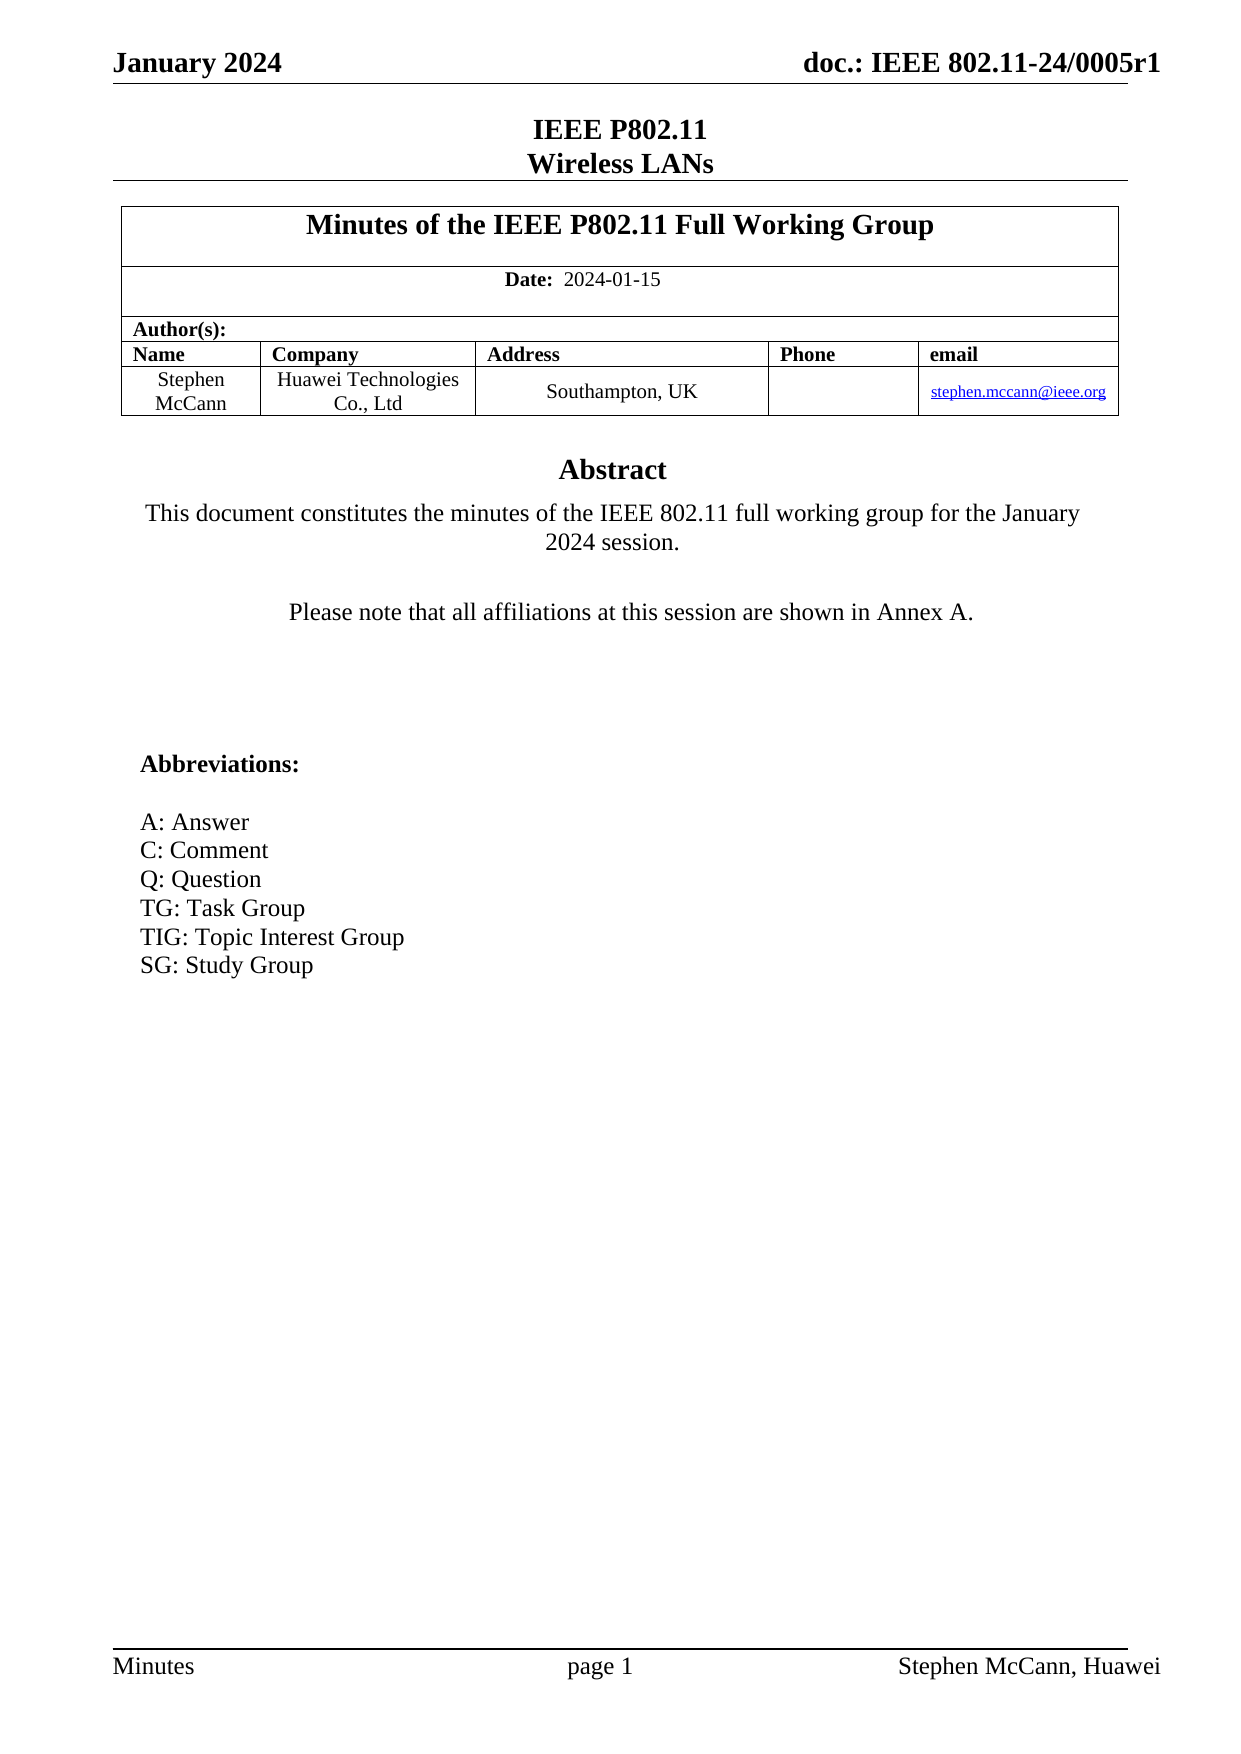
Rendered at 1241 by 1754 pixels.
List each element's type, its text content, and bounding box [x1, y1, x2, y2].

table_cell Address [476, 342, 768, 366]
table_cell Date: 2024-01-15 [122, 267, 1118, 316]
table_cell Southampton, UK [476, 367, 768, 415]
table_cell Company [261, 342, 475, 366]
table_cell email [919, 342, 1118, 366]
table_cell Phone [769, 342, 918, 366]
table_cell Stephen McCann [122, 367, 260, 415]
table_cell [769, 367, 918, 415]
table_cell Huawei Technologies Co., Ltd [261, 367, 475, 415]
table_header Minutes of the IEEE P802.11 Full Working Group [122, 207, 1118, 266]
table_cell Author(s): [122, 317, 1118, 341]
table_cell stephen.mccann@ieee.org [919, 367, 1118, 415]
table_cell Name [122, 342, 260, 366]
text IEEE P802.11 Wireless LANs [112, 112, 1128, 181]
